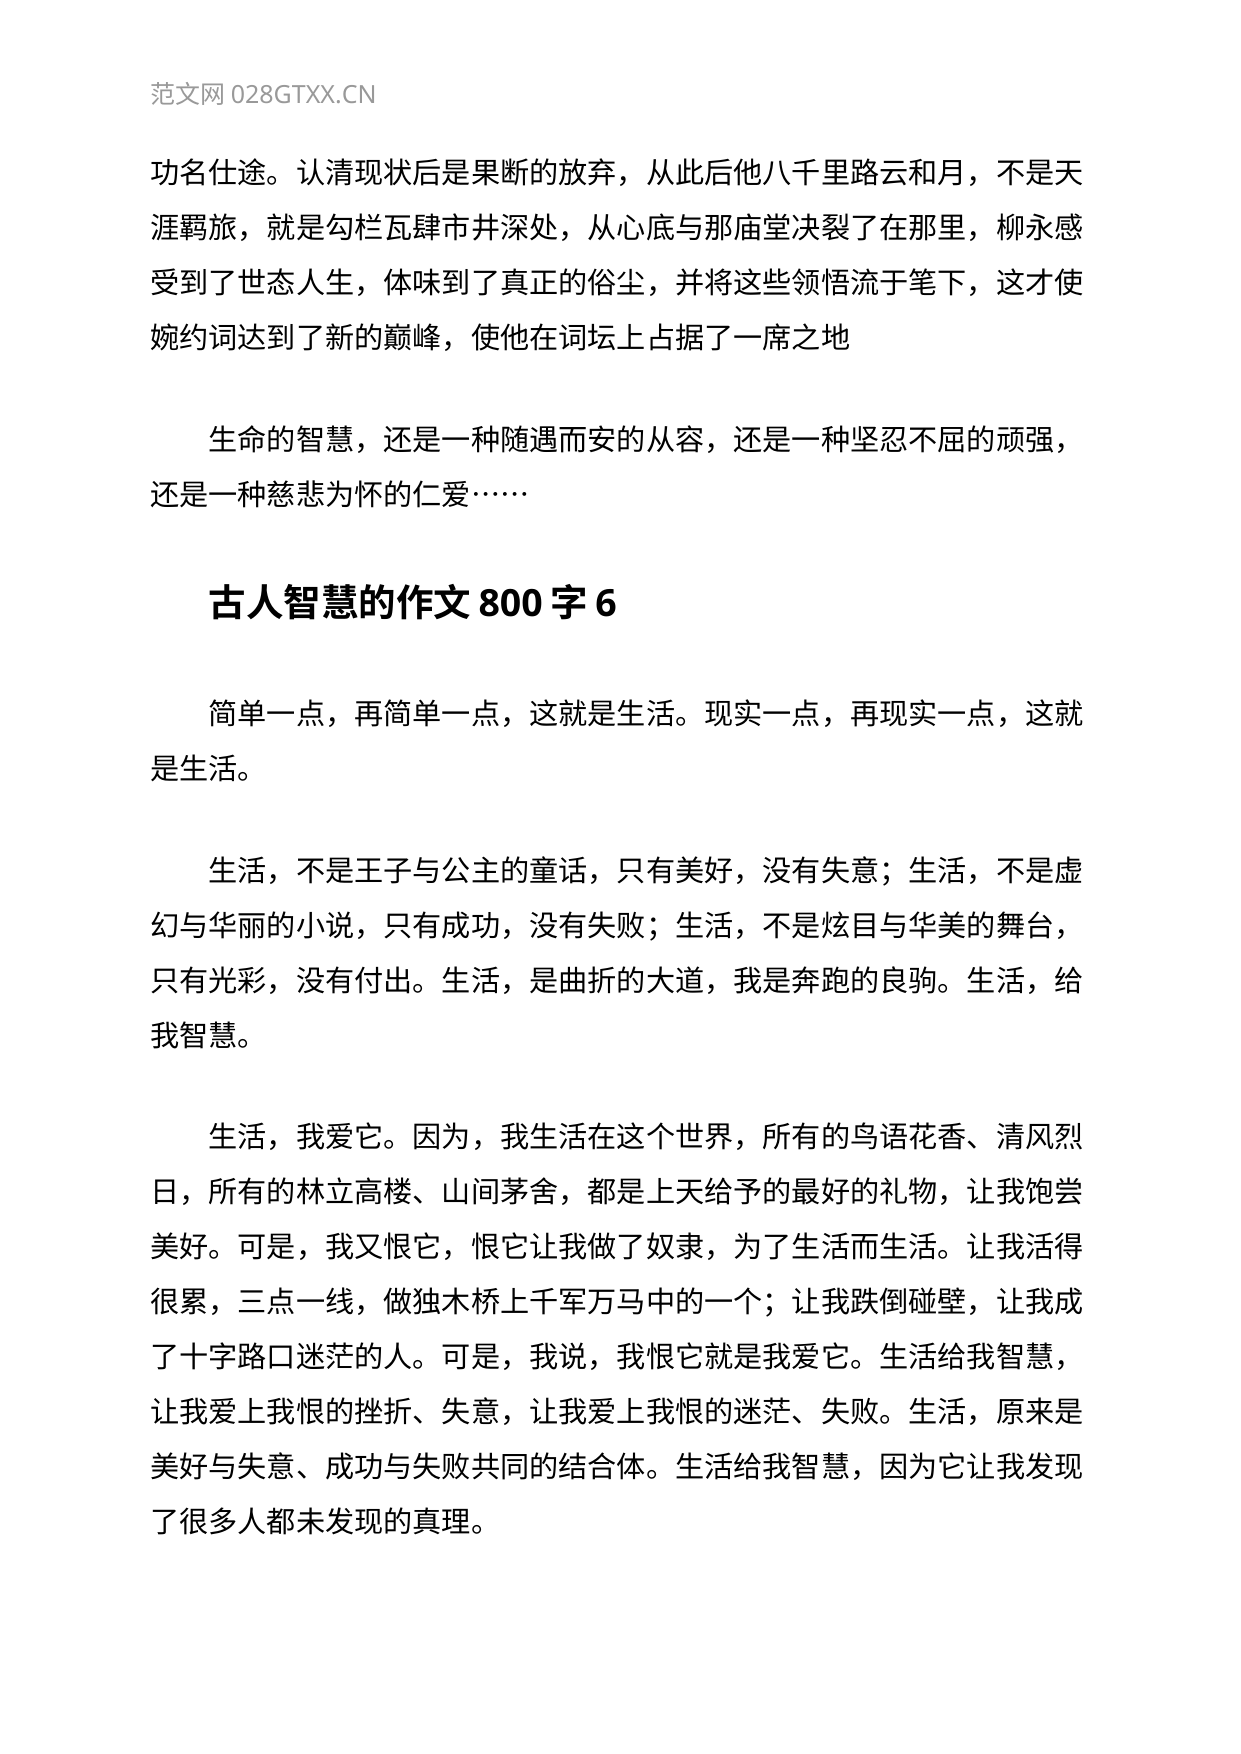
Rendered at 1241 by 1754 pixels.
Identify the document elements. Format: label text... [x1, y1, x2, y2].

text 简单一点，再简单一点，这就是生活。现实一点，再现实一点，这就是生活。 [150, 691, 1090, 788]
text 生活，不是王子与公主的童话，只有美好，没有失意；生活，不是虚幻与华丽的小说，只有成功，没有失败；生活，不是炫目与华美的舞台，只有光彩，没有付出。生活，是曲折的大道，我是奔跑的良驹。生活，给我智慧。 [150, 847, 1090, 1054]
text 生活，我爱它。因为，我生活在这个世界，所有的鸟语花香、清风烈日，所有的林立高楼、山间茅舍，都是上天给予的最好的礼物，让我饱尝美好。可是，我又恨它，恨它让我做了奴隶，为了生活而生活。让我活得很累，三点一线，做独木桥上千军万马中的一个；让我跌倒碰壁，让我成了十字路口迷茫的人。可是，我说，我恨它就是我爱它。生活给我智慧，让我爱上我恨的挫折、失意，让我爱上我恨的迷茫、失败。生活，原来是美好与失意、成功与失败共同的结合体。生活给我智慧，因为它让我发现了很多人都未发现的真理。 [150, 1114, 1090, 1540]
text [150, 150, 1090, 357]
text 古人智慧的作文800字6 [150, 573, 1090, 628]
text 生命的智慧，还是一种随遇而安的从容，还是一种坚忍不屈的顽强，还是一种慈悲为怀的仁爱…… [150, 416, 1090, 514]
